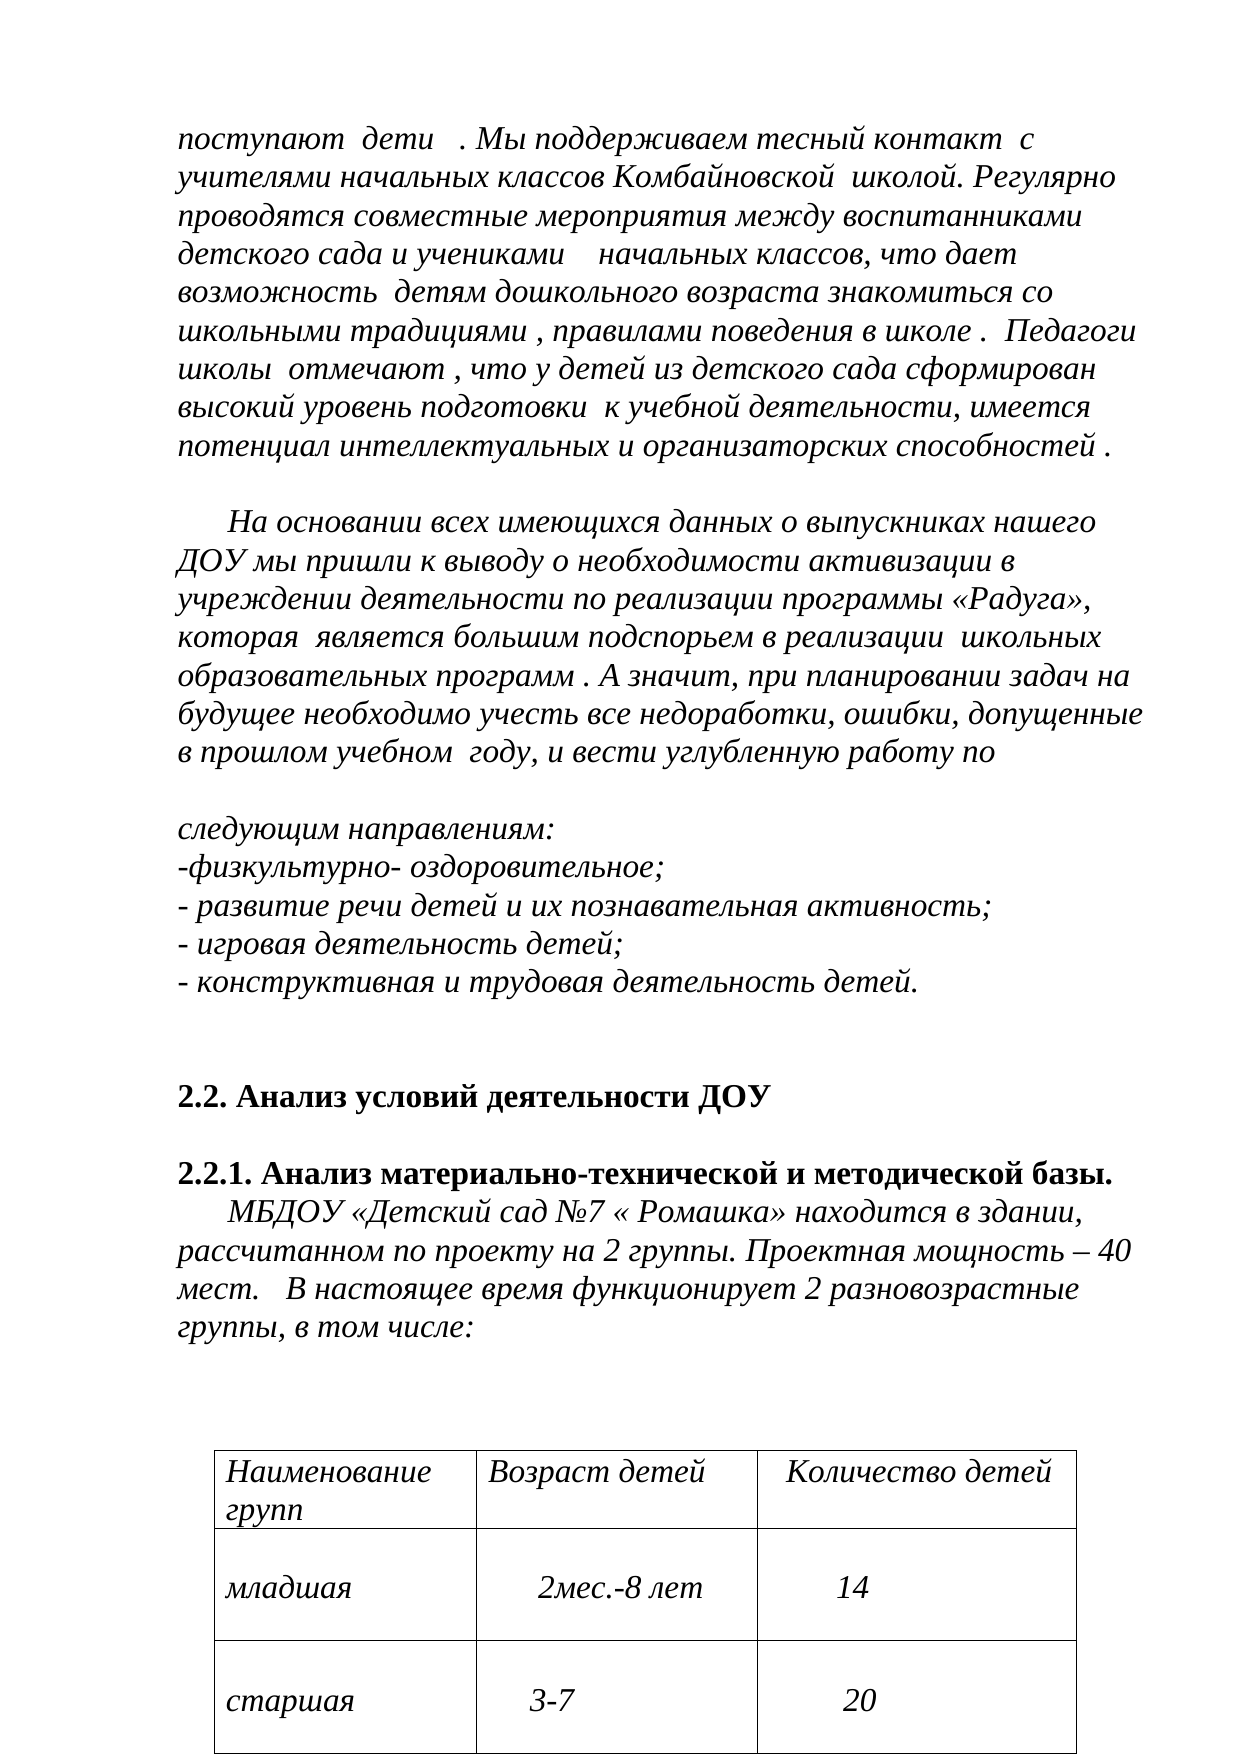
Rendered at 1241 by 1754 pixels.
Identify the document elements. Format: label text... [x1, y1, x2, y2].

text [177, 118, 1152, 463]
text -физкультурно- оздоровительное; [177, 846, 1152, 885]
text - игровая деятельность детей; [177, 923, 1152, 961]
text 2.2.1. Анализ материально-технической и методической базы. [177, 1153, 1152, 1191]
table_cell 3-7 [477, 1641, 757, 1753]
text На основании всех имеющихся данных о выпускниках нашего ДОУ мы пришли к выводу о необходимости активизации в учреждении деятельности по реализации программы «Радуга», которая является большим подспорьем в реализации школьных образовательных программ . А значит, при планировании задач на будущее необходимо учесть все недоработки, ошибки, допущенные в прошлом учебном году, и вести углубленную работу по [177, 501, 1152, 770]
text - развитие речи детей и их познавательная активность; [177, 885, 1152, 923]
text - конструктивная и трудовая деятельность детей. [177, 961, 1152, 1000]
text МБДОУ «Детский сад №7 « Ромашка» находится в здании, рассчитанном по проекту на 2 группы. Проектная мощность – 40 мест. В настоящее время функционирует 2 разновозрастные группы, в том числе: [177, 1191, 1152, 1345]
table_cell старшая [215, 1641, 476, 1753]
table_header Количество детей [758, 1451, 1076, 1528]
table_cell 2мес.-8 лет [477, 1529, 757, 1640]
text 2.2. Анализ условий деятельности ДОУ [177, 1076, 1152, 1115]
table_cell 20 [758, 1641, 1076, 1753]
table_cell 14 [758, 1529, 1076, 1640]
table_cell младшая [215, 1529, 476, 1640]
table_header Возраст детей [477, 1451, 757, 1528]
table_header Наименование групп [215, 1451, 476, 1528]
text следующим направлениям: [177, 808, 1152, 846]
